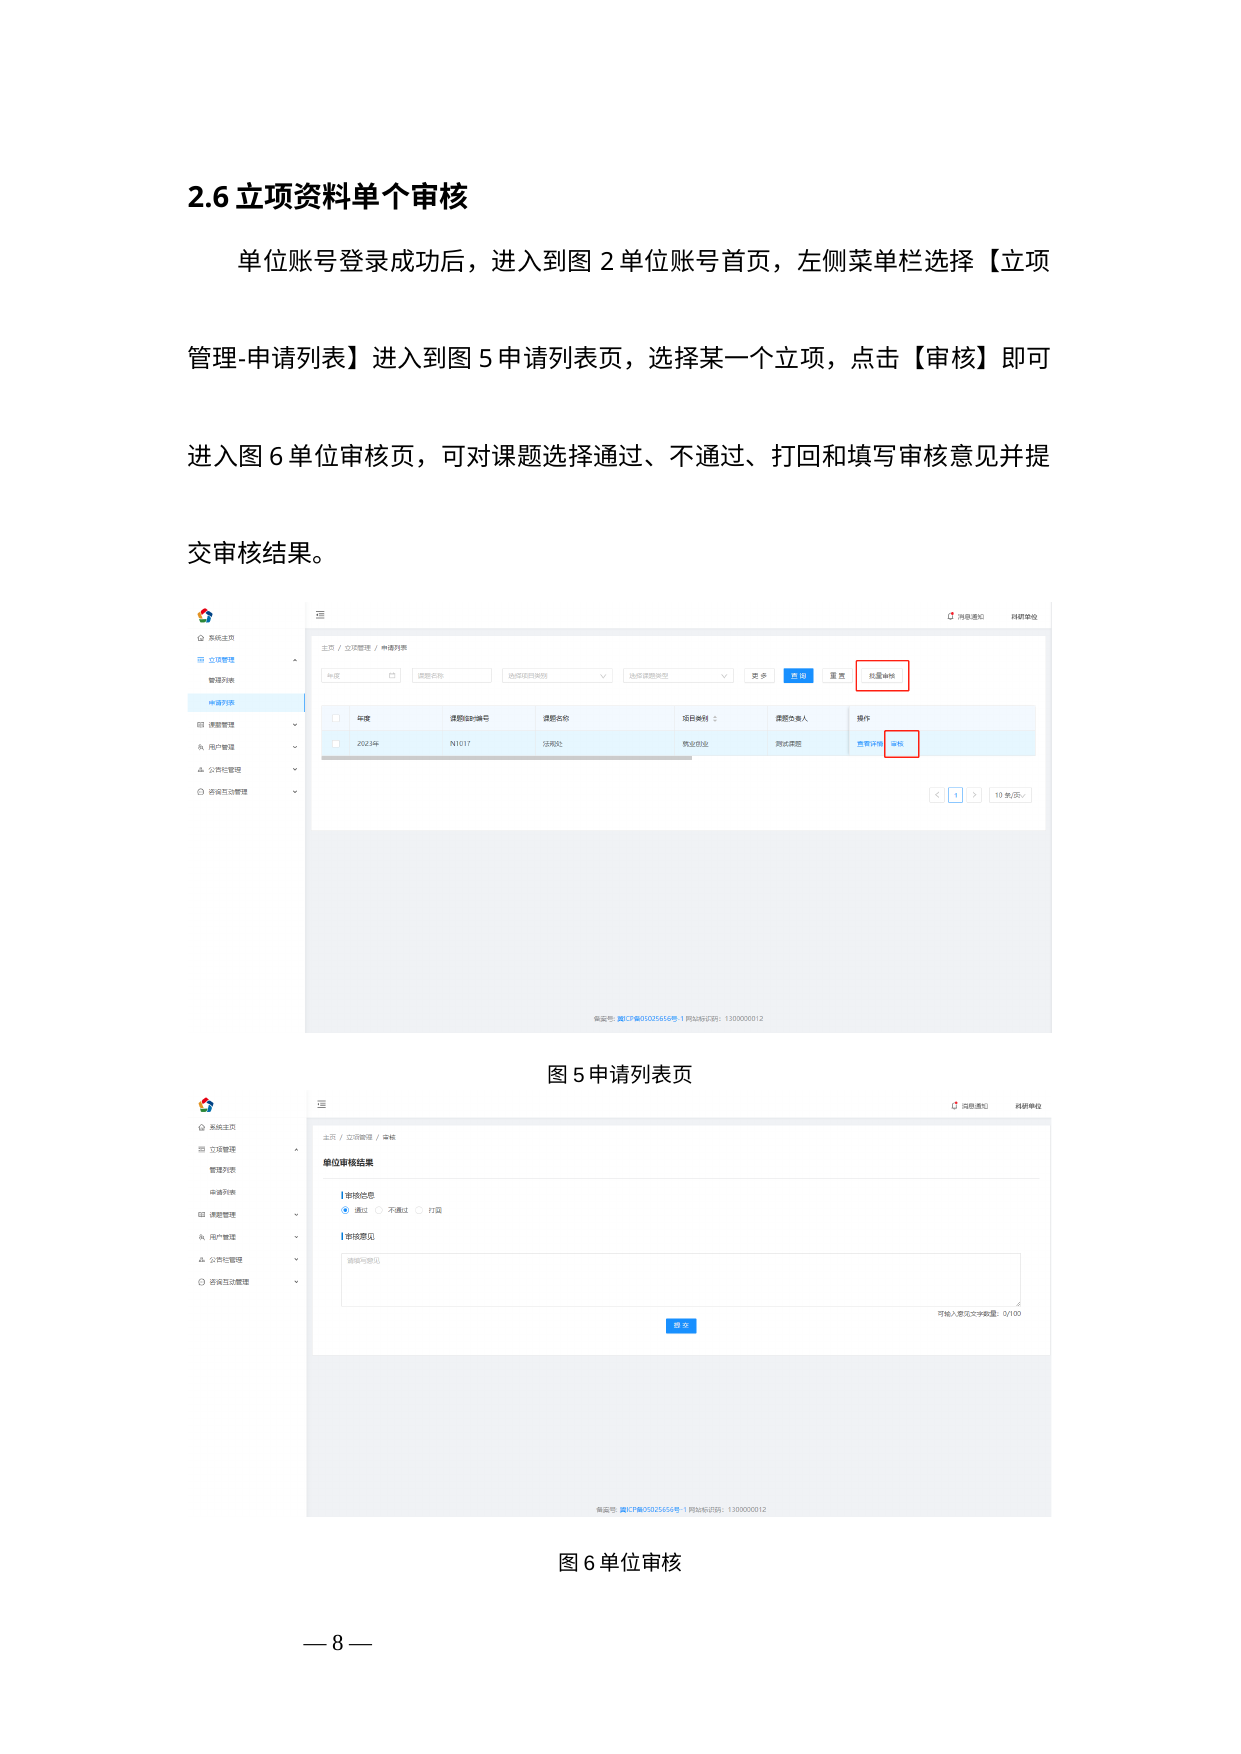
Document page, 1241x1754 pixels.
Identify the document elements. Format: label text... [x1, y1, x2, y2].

text 图 6单位审核 [187, 1545, 1053, 1578]
text 单位账号登录成功后，进入到图2单位账号首页，左侧菜单栏选择【立项管理-申请列表】进入到图5申请列表页，选择某一个立项，点击【审核】即可进入图6单位审核页，可对课题选择通过、不通过、打回和填写审核意见并提交审核结果。 [187, 227, 1053, 584]
text 图 5申请列表页 [187, 1058, 1053, 1090]
text 2.6立项资料单个审核 [187, 162, 1053, 227]
picture [187, 1090, 1052, 1517]
picture [187, 602, 1052, 1033]
